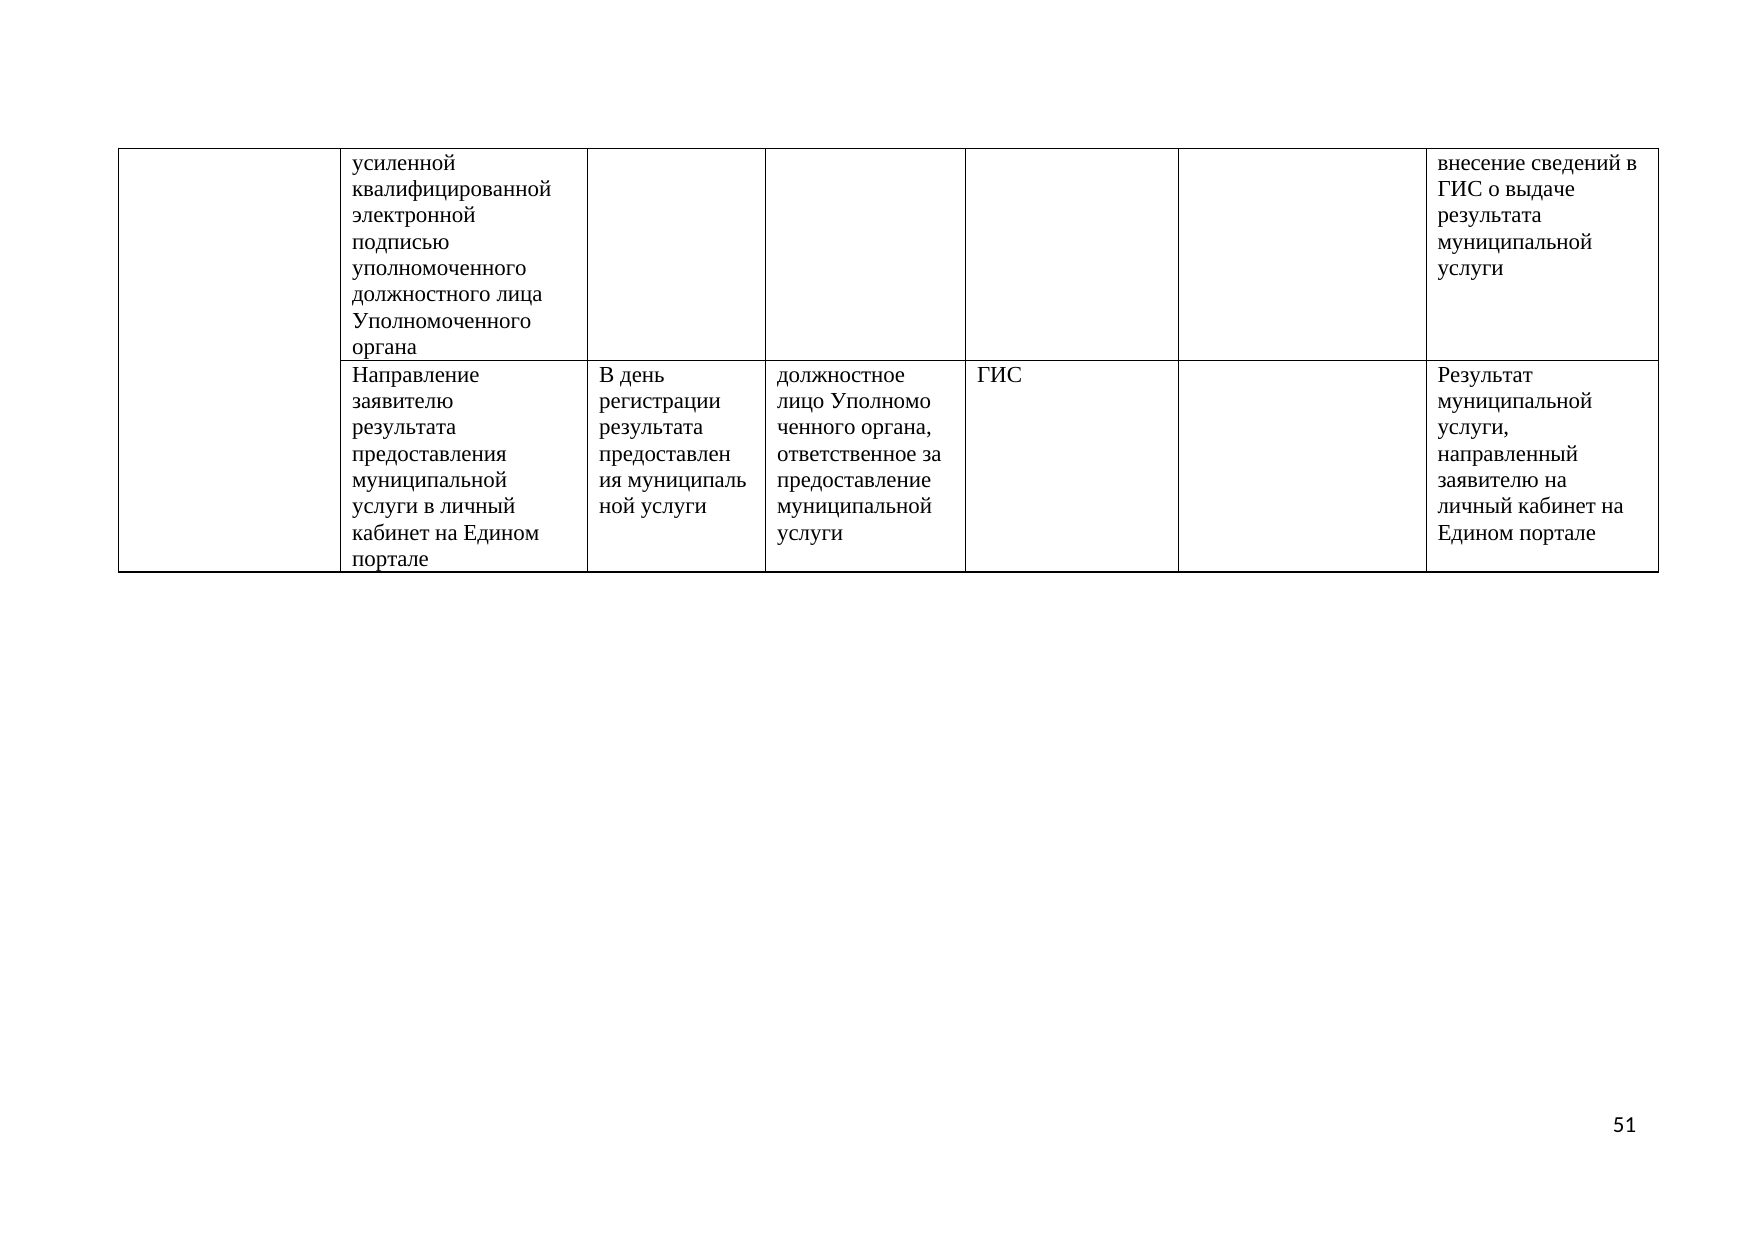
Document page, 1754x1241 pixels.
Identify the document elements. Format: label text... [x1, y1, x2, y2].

table_cell В день регистрации результата предоставлен ия муниципаль ной услуги [588, 361, 765, 571]
table_cell ГИС [966, 361, 1178, 571]
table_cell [588, 149, 765, 359]
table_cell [341, 149, 587, 359]
table_cell Направление заявителю результата предоставления муниципальной услуги в личный кабинет на Едином портале [341, 361, 587, 571]
table_cell [1179, 361, 1426, 571]
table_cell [966, 149, 1178, 359]
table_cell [1427, 149, 1658, 359]
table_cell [1179, 149, 1426, 359]
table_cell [766, 149, 965, 359]
table_cell должностное лицо Уполномо ченного органа, ответственное за предоставление муниципальной услуги [766, 361, 965, 571]
table_cell Результат муниципальной услуги, направленный заявителю на личный кабинет на Едином портале [1427, 361, 1658, 571]
